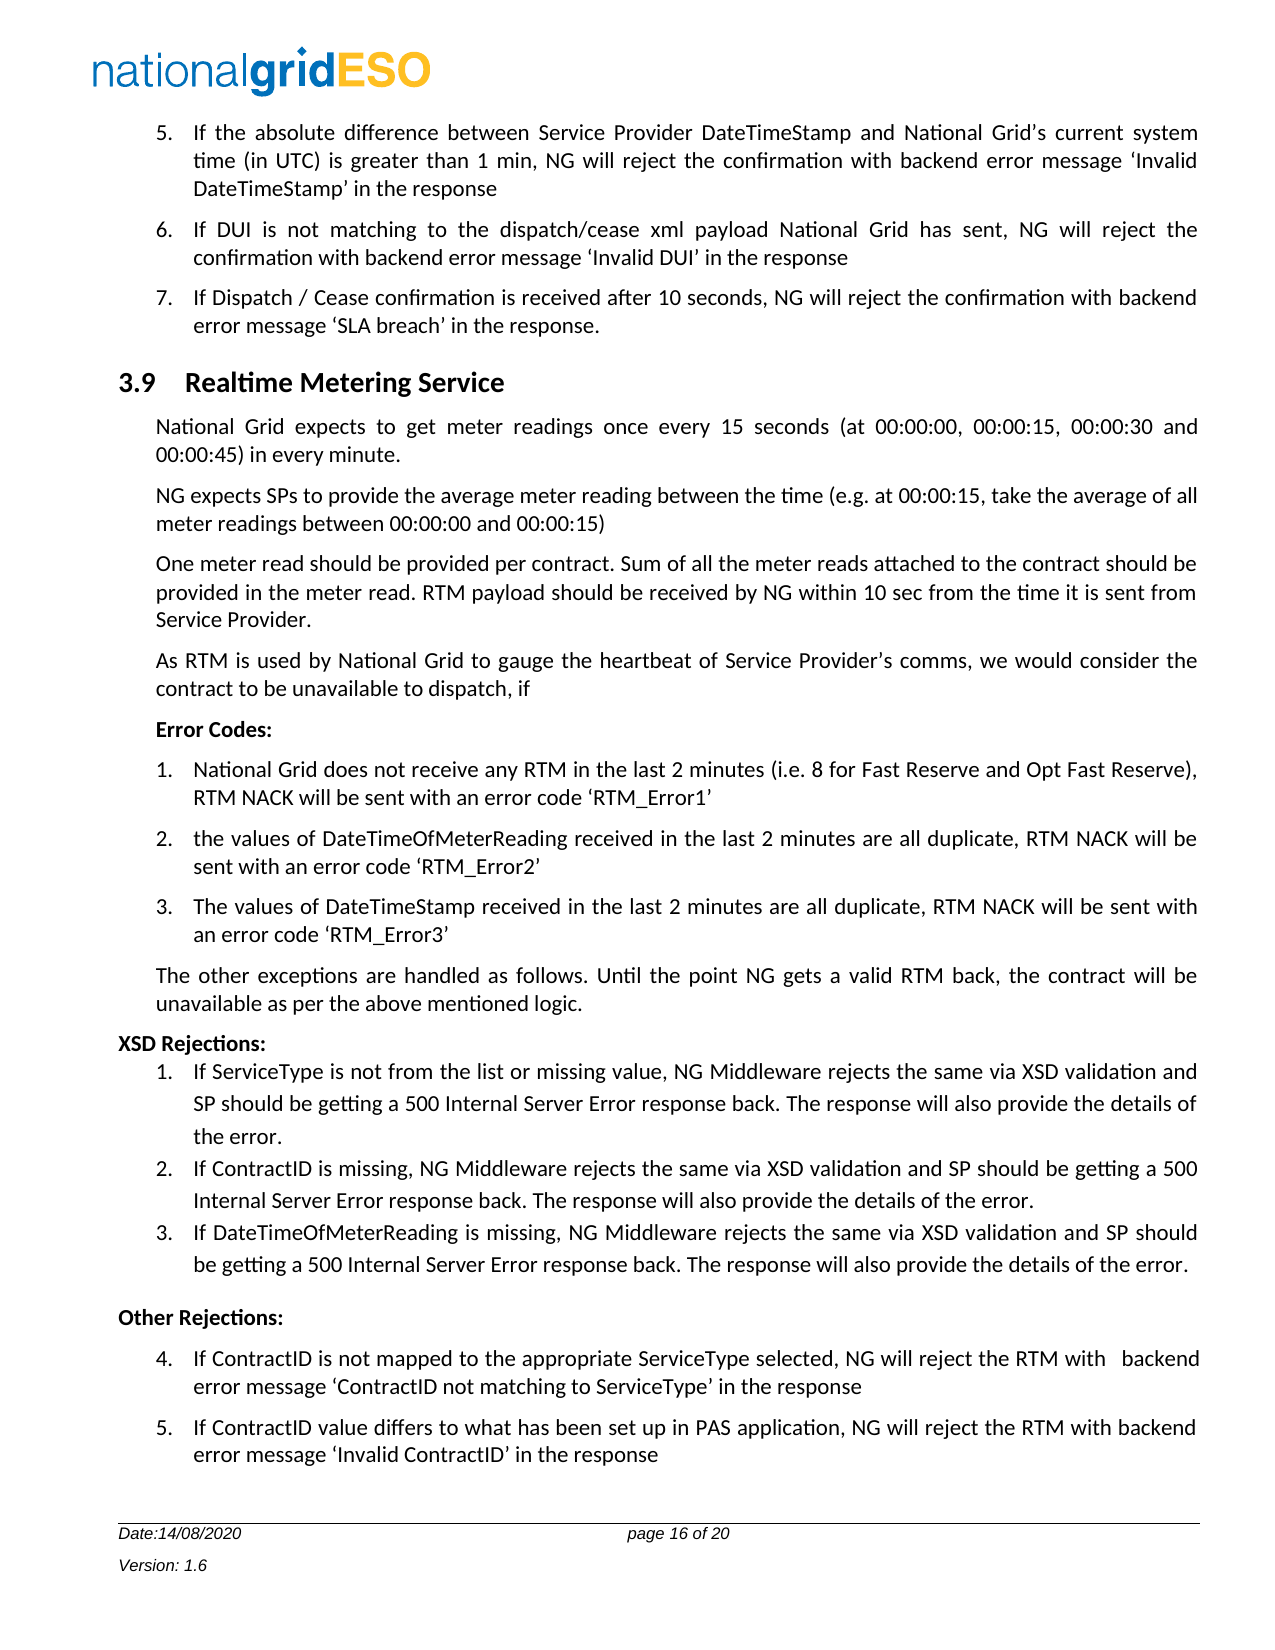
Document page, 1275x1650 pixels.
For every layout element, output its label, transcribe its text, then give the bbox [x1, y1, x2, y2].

list If the absolute difference between Service Provider DateTimeStamp and National Grid’s current system time (in UTC) is greater than 1 min, NG will reject the confirmation with backend error message ‘Invalid DateTimeStamp’ in the response [156, 118, 1200, 202]
text The other exceptions are handled as follows. Until the point NG gets a valid RTM back, the contract will be unavailable as per the above mentioned logic. [156, 961, 1200, 1017]
list If DateTimeOfMeterReading is missing, NG Middleware rejects the same via XSD validation and SP should be getting a 500 Internal Server Error response back. The response will also provide the details of the error. [156, 1218, 1200, 1278]
text Error Codes: [156, 715, 1200, 743]
subtitle Realtime Metering Service [118, 364, 1200, 400]
list If ServiceType is not from the list or missing value, NG Middleware rejects the same via XSD validation and SP should be getting a 500 Internal Server Error response back. The response will also provide the details of the error. [156, 1057, 1200, 1150]
list If DUI is not matching to the dispatch/cease xml payload National Grid has sent, NG will reject the confirmation with backend error message ‘Invalid DUI’ in the response [156, 215, 1200, 271]
list If ContractID is missing, NG Middleware rejects the same via XSD validation and SP should be getting a 500 Internal Server Error response back. The response will also provide the details of the error. [156, 1154, 1200, 1214]
text Other Rejections: [118, 1303, 1200, 1332]
list If ContractID is not mapped to the appropriate ServiceType selected, NG will reject the RTM with backend error message ‘ContractID not matching to ServiceType’ in the response [156, 1344, 1200, 1400]
text One meter read should be provided per contract. Sum of all the meter reads attached to the contract should be provided in the meter read. RTM payload should be received by NG within 10 sec from the time it is sent from Service Provider. [156, 549, 1200, 634]
text National Grid expects to get meter readings once every 15 seconds (at 00:00:00, 00:00:15, 00:00:30 and 00:00:45) in every minute. [156, 412, 1200, 468]
list If Dispatch / Cease confirmation is received after 10 seconds, NG will reject the confirmation with backend error message ‘SLA breach’ in the response. [156, 283, 1200, 339]
text As RTM is used by National Grid to gauge the heartbeat of Service Provider’s comms, we would consider the contract to be unavailable to dispatch, if [156, 646, 1200, 702]
list If ContractID value differs to what has been set up in PAS application, NG will reject the RTM with backend error message ‘Invalid ContractID’ in the response [156, 1413, 1200, 1469]
list National Grid does not receive any RTM in the last 2 minutes (i.e. 8 for Fast Reserve and Opt Fast Reserve), RTM NACK will be sent with an error code ‘RTM_Error1’ [156, 755, 1200, 811]
list The values of DateTimeStamp received in the last 2 minutes are all duplicate, RTM NACK will be sent with an error code ‘RTM_Error3’ [156, 892, 1200, 948]
text XSD Rejections: [118, 1029, 1200, 1057]
list the values of DateTimeOfMeterReading received in the last 2 minutes are all duplicate, RTM NACK will be sent with an error code ‘RTM_Error2’ [156, 824, 1200, 880]
text NG expects SPs to provide the average meter reading between the time (e.g. at 00:00:15, take the average of all meter readings between 00:00:00 and 00:00:15) [156, 481, 1200, 537]
